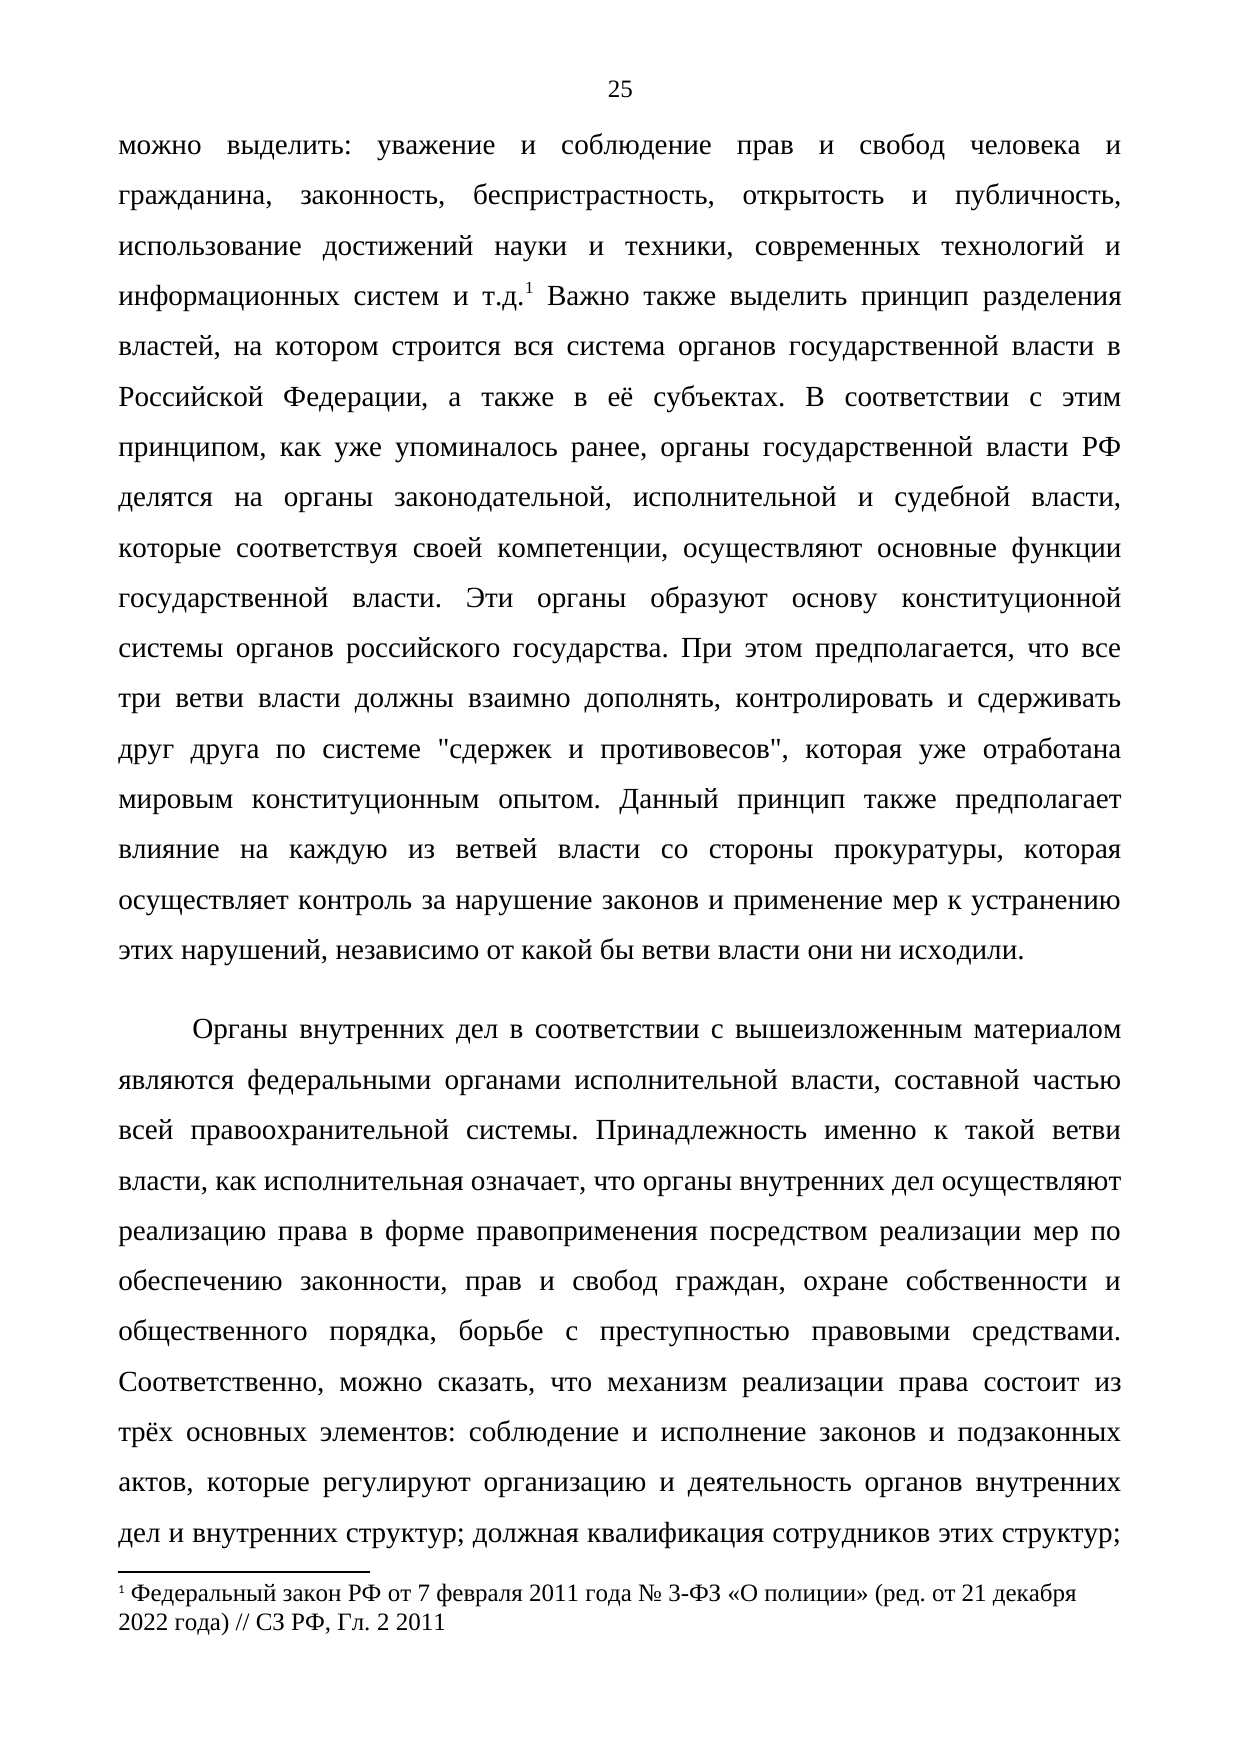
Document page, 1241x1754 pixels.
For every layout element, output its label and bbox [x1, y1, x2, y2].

text [118, 127, 1122, 966]
text [118, 1012, 1122, 1548]
